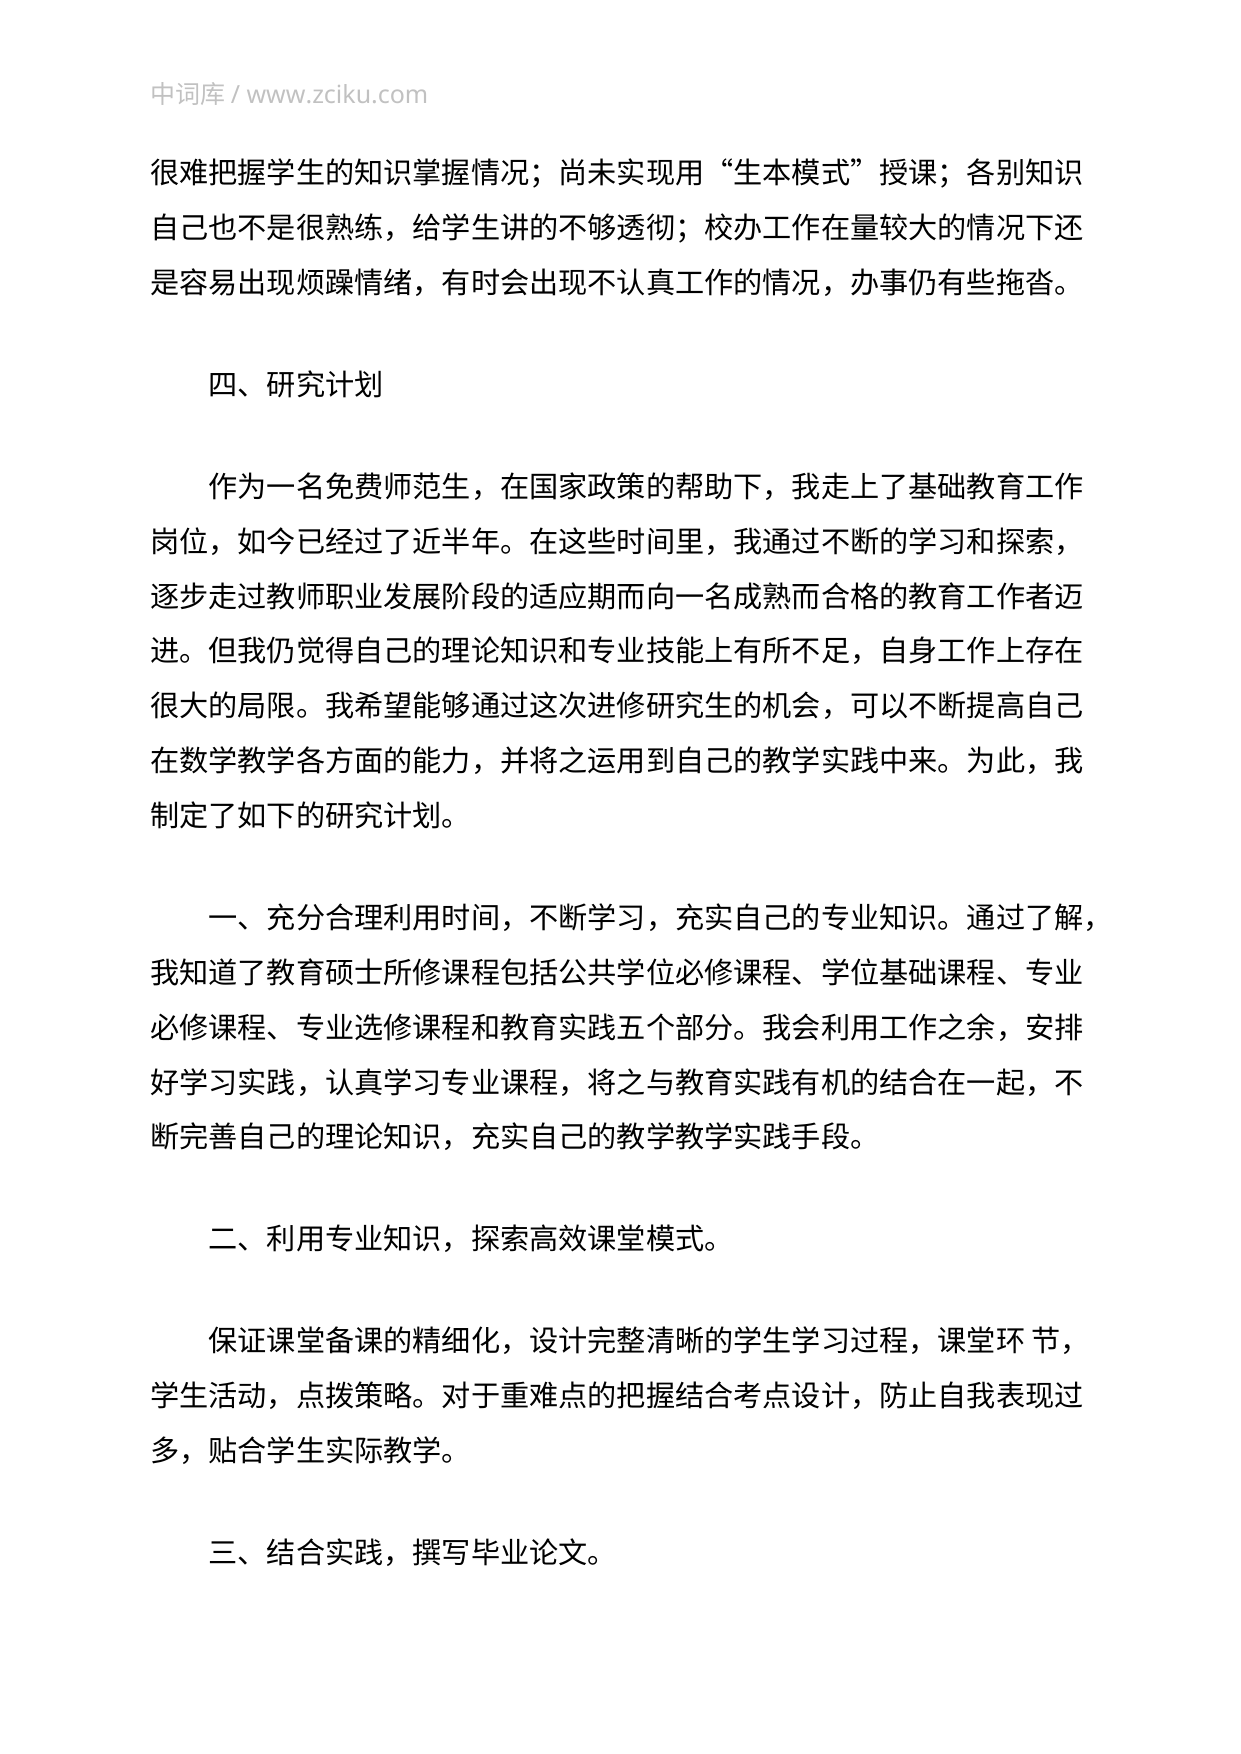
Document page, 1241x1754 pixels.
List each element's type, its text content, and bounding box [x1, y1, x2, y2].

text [150, 150, 1090, 302]
text 一、充分合理利用时间，不断学习，充实自己的专业知识。通过了解，我知道了教育硕士所修课程包括公共学位必修课程、学位基础课程、专业必修课程、专业选修课程和教育实践五个部分。我会利用工作之余，安排好学习实践，认真学习专业课程，将之与教育实践有机的结合在一起，不断完善自己的理论知识，充实自己的教学教学实践手段。 [150, 894, 1090, 1156]
text 保证课堂备课的精细化，设计完整清晰的学生学习过程，课堂环 节，学生活动，点拨策略。对于重难点的把握结合考点设计，防止自我表现过多，贴合学生实际教学。 [150, 1318, 1090, 1470]
text 三、结合实践，撰写毕业论文。 [150, 1529, 1090, 1571]
text 四、研究计划 [150, 362, 1090, 404]
text 作为一名免费师范生，在国家政策的帮助下，我走上了基础教育工作岗位，如今已经过了近半年。在这些时间里，我通过不断的学习和探索，逐步走过教师职业发展阶段的适应期而向一名成熟而合格的教育工作者迈进。但我仍觉得自己的理论知识和专业技能上有所不足，自身工作上存在很大的局限。我希望能够通过这次进修研究生的机会，可以不断提高自己在数学教学各方面的能力，并将之运用到自己的教学实践中来。为此，我制定了如下的研究计划。 [150, 463, 1090, 835]
text 二、利用专业知识，探索高效课堂模式。 [150, 1216, 1090, 1258]
